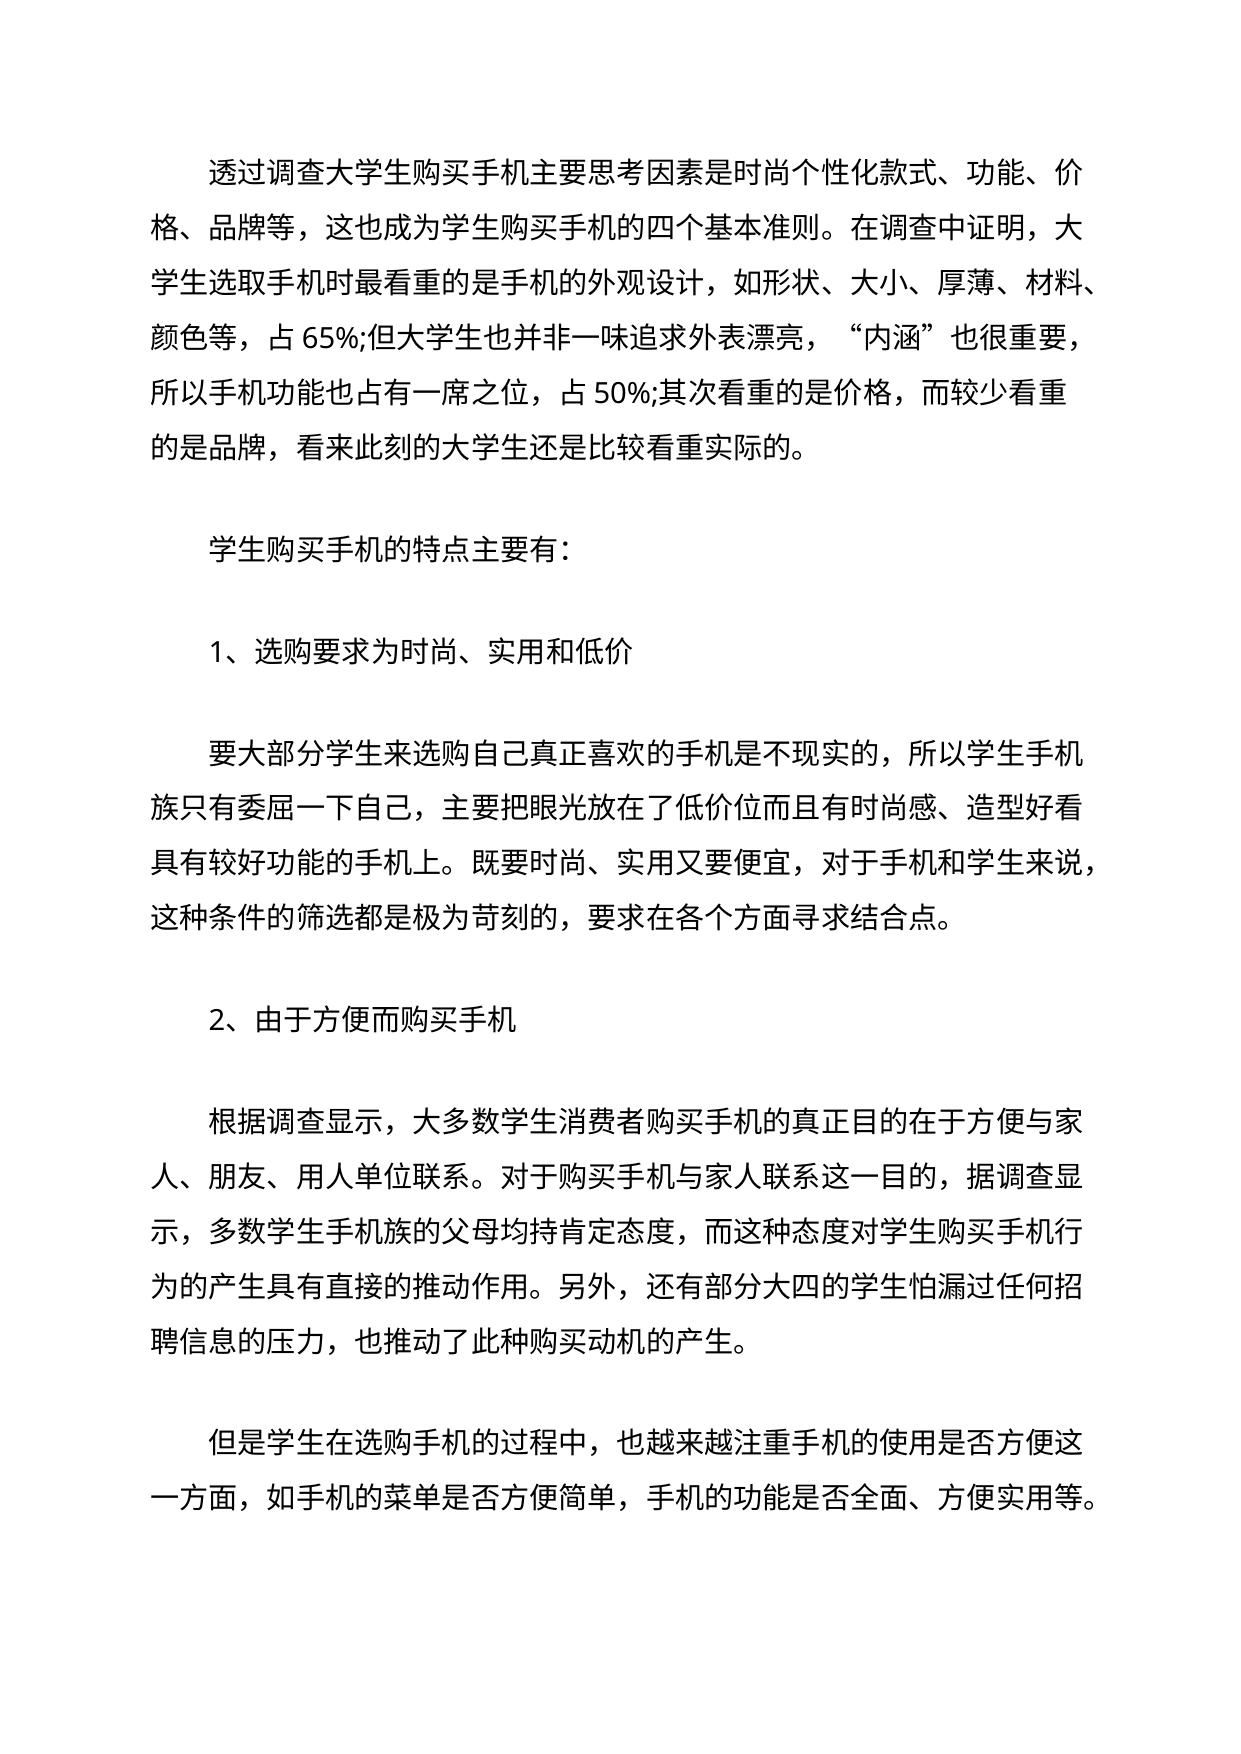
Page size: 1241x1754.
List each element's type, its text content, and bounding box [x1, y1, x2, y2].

text 透过调查大学生购买手机主要思考因素是时尚个性化款式、功能、价格、品牌等，这也成为学生购买手机的四个基本准则。在调查中证明，大学生选取手机时最看重的是手机的外观设计，如形状、大小、厚薄、材料、颜色等，占65%;但大学生也并非一味追求外表漂亮，“内涵”也很重要，所以手机功能也占有一席之位，占50%;其次看重的是价格，而较少看重的是品牌，看来此刻的大学生还是比较看重实际的。 [150, 150, 1090, 467]
text 根据调查显示，大多数学生消费者购买手机的真正目的在于方便与家人、朋友、用人单位联系。对于购买手机与家人联系这一目的，据调查显示，多数学生手机族的父母均持肯定态度，而这种态度对学生购买手机行为的产生具有直接的推动作用。另外，还有部分大四的学生怕漏过任何招聘信息的压力，也推动了此种购买动机的产生。 [150, 1099, 1090, 1361]
text 1、选购要求为时尚、实用和低价 [150, 628, 1090, 671]
text 2、由于方便而购买手机 [150, 997, 1090, 1039]
text 要大部分学生来选购自己真正喜欢的手机是不现实的，所以学生手机族只有委屈一下自己，主要把眼光放在了低价位而且有时尚感、造型好看具有较好功能的手机上。既要时尚、实用又要便宜，对于手机和学生来说，这种条件的筛选都是极为苛刻的，要求在各个方面寻求结合点。 [150, 730, 1090, 937]
text 但是学生在选购手机的过程中，也越来越注重手机的使用是否方便这一方面，如手机的菜单是否方便简单，手机的功能是否全面、方便实用等。 [150, 1420, 1090, 1517]
text 学生购买手机的特点主要有： [150, 526, 1090, 569]
